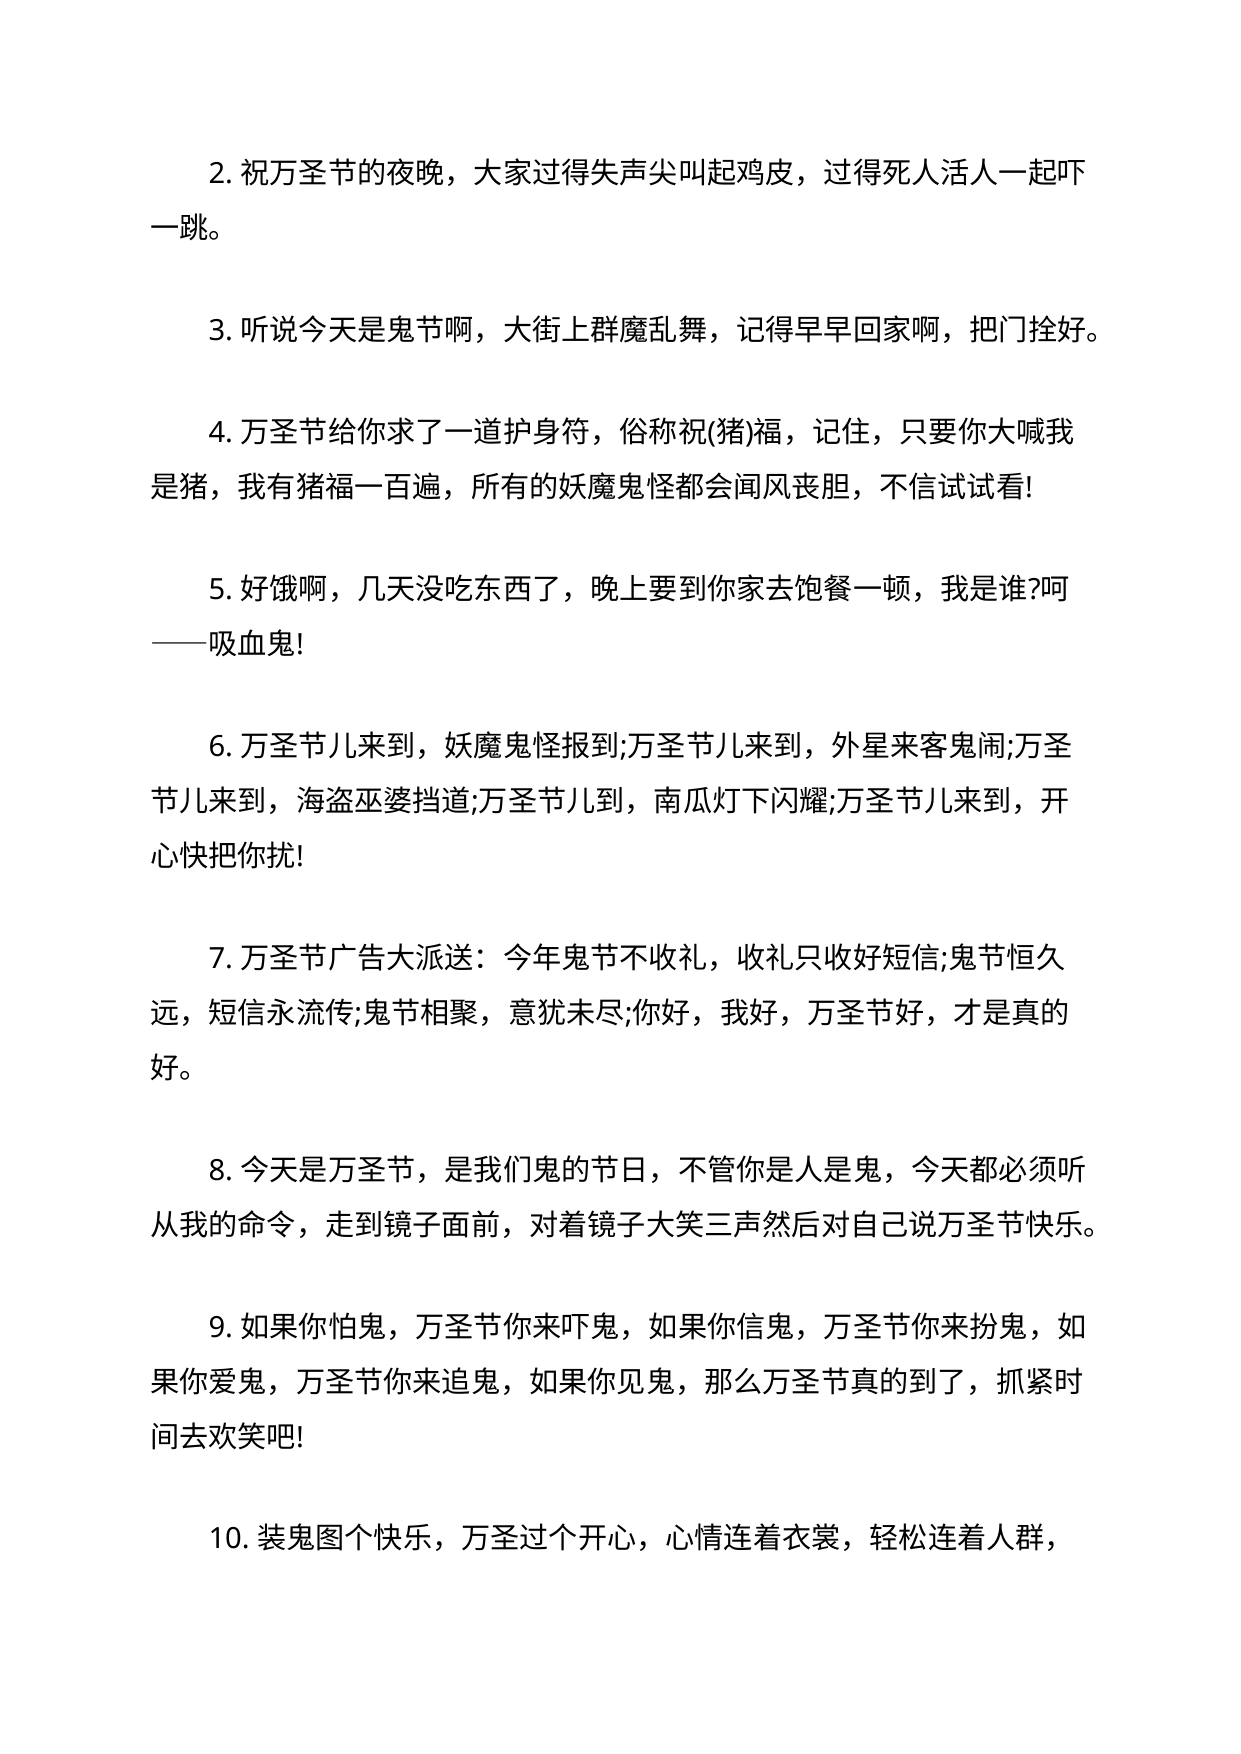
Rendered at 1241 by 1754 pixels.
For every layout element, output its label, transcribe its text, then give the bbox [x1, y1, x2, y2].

text 3. 听说今天是鬼节啊，大街上群魔乱舞，记得早早回家啊，把门拴好。 [150, 307, 1090, 349]
text 6. 万圣节儿来到，妖魔鬼怪报到;万圣节儿来到，外星来客鬼闹;万圣节儿来到，海盗巫婆挡道;万圣节儿到，南瓜灯下闪耀;万圣节儿来到，开心快把你扰! [150, 723, 1090, 875]
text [150, 1515, 1090, 1557]
text 4. 万圣节给你求了一道护身符，俗称祝(猪)福，记住，只要你大喊我是猪，我有猪福一百遍，所有的妖魔鬼怪都会闻风丧胆，不信试试看! [150, 409, 1090, 506]
text 7. 万圣节广告大派送：今年鬼节不收礼，收礼只收好短信;鬼节恒久远，短信永流传;鬼节相聚，意犹未尽;你好，我好，万圣节好，才是真的好。 [150, 935, 1090, 1087]
text 9. 如果你怕鬼，万圣节你来吓鬼，如果你信鬼，万圣节你来扮鬼，如果你爱鬼，万圣节你来追鬼，如果你见鬼，那么万圣节真的到了，抓紧时间去欢笑吧! [150, 1303, 1090, 1456]
text 2. 祝万圣节的夜晚，大家过得失声尖叫起鸡皮，过得死人活人一起吓一跳。 [150, 150, 1090, 247]
text 8. 今天是万圣节，是我们鬼的节日，不管你是人是鬼，今天都必须听从我的命令，走到镜子面前，对着镜子大笑三声然后对自己说万圣节快乐。 [150, 1146, 1090, 1244]
text 5. 好饿啊，几天没吃东西了，晚上要到你家去饱餐一顿，我是谁?呵——吸血鬼! [150, 566, 1090, 663]
